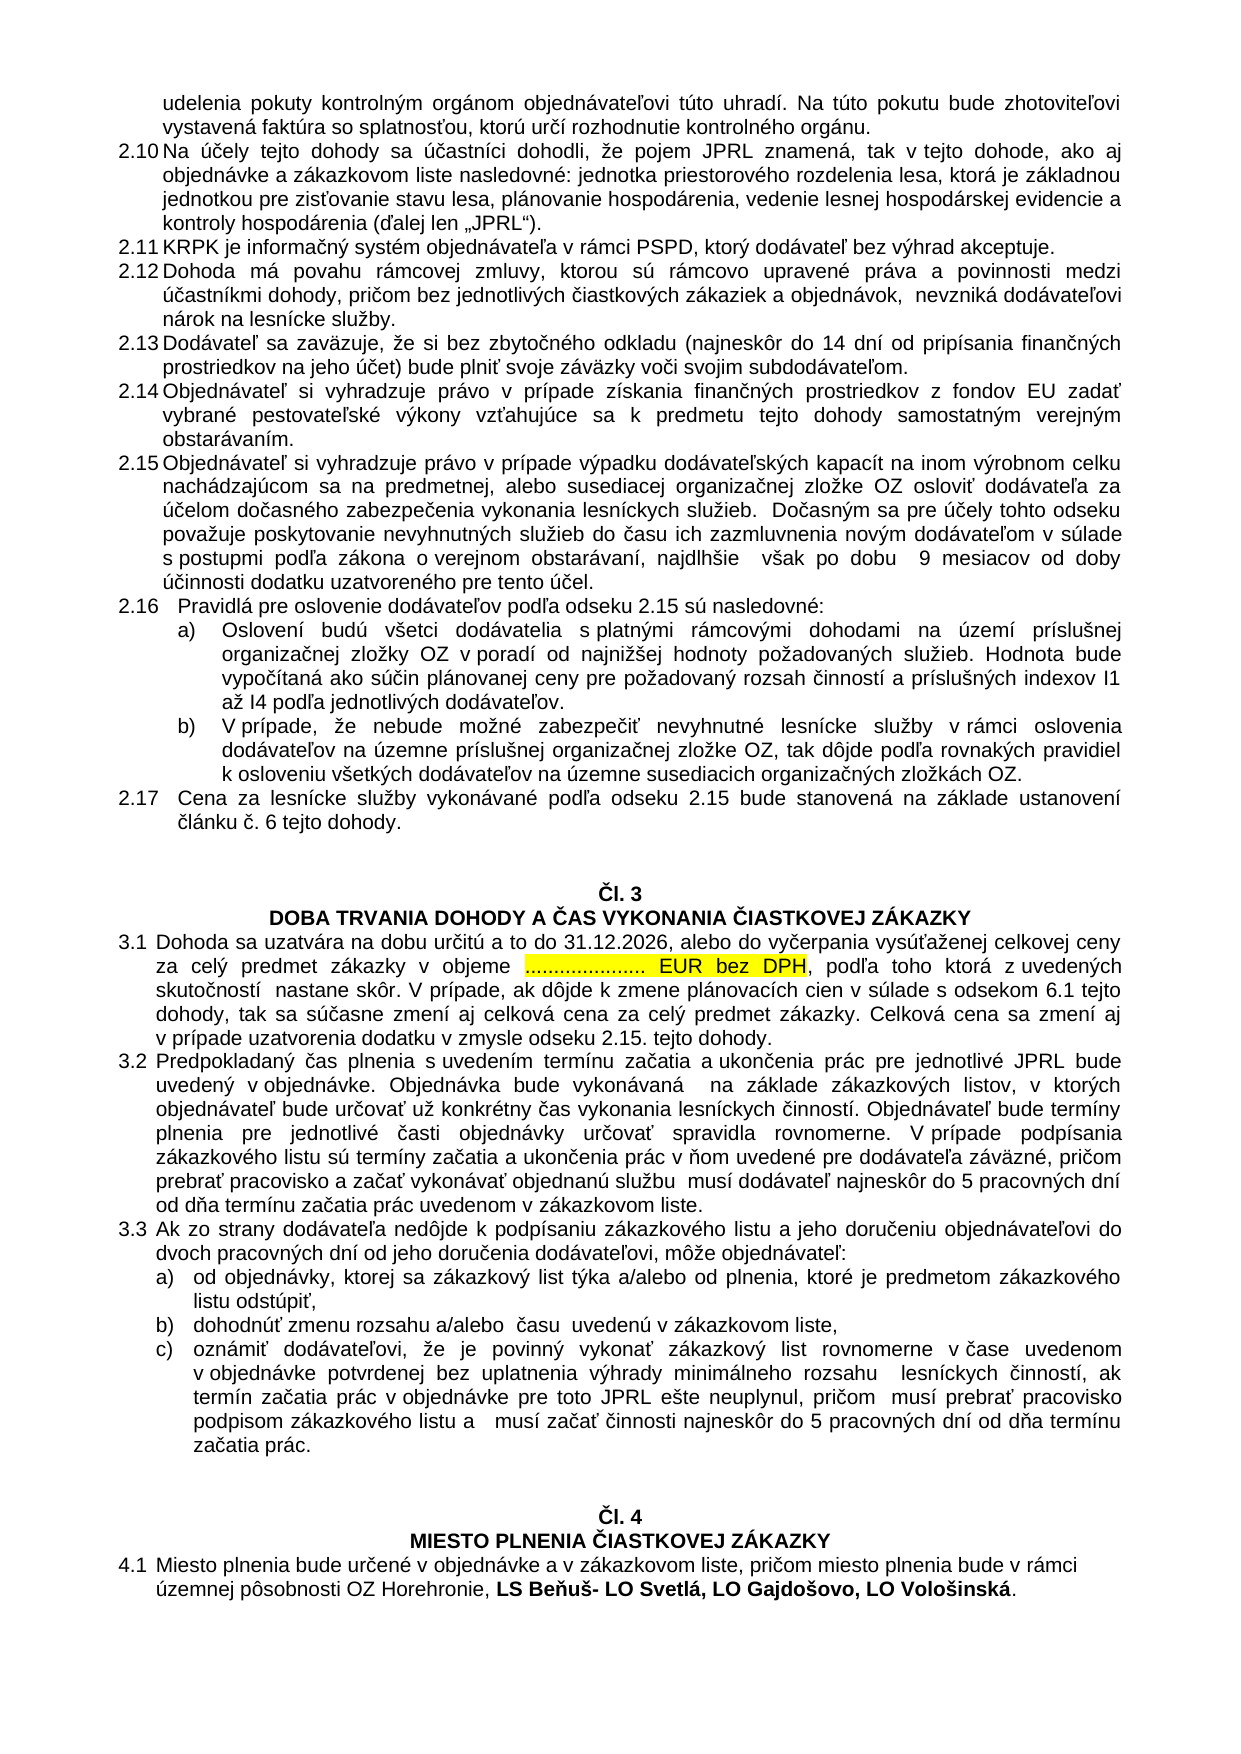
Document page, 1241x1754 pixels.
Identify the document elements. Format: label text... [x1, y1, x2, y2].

text Čl. 3 [118, 882, 1122, 906]
text DOBA TRVANIA DOHODY A ČAS VYKONANIA ČIASTKOVEJ ZÁKAZKY [118, 906, 1122, 929]
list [118, 91, 1122, 139]
list Predpokladaný čas plnenia s uvedením termínu začatia a ukončenia prác pre jednotlivé JPRL bude uvedený v objednávke. Objednávka bude vykonávaná na základe zákazkových listov, v ktorých objednávateľ bude určovať už konkrétny čas vykonania lesníckych činností. Objednávateľ bude termíny plnenia pre jednotlivé časti objednávky určovať spravidla rovnomerne. V prípade podpísania zákazkového listu sú termíny začatia a ukončenia prác v ňom uvedené pre dodávateľa záväzné, pričom prebrať pracovisko a začať vykonávať objednanú službu musí dodávateľ najneskôr do 5 pracovných dní od dňa termínu začatia prác uvedenom v zákazkovom liste. [118, 1049, 1122, 1217]
text 2.17 Cena za lesnícke služby vykonávané podľa odseku 2.15 bude stanovená na základe ustanovení článku č. 6 tejto dohody. [118, 786, 1122, 834]
list dohodnúť zmenu rozsahu a/alebo času uvedenú v zákazkovom liste, [156, 1313, 1122, 1337]
list KRPK je informačný systém objednávateľa v rámci PSPD, ktorý dodávateľ bez výhrad akceptuje. [118, 235, 1122, 259]
list Dohoda sa uzatvára na dobu určitú a to do 31.12.2026, alebo do vyčerpania vysúťaženej celkovej ceny za celý predmet zákazky v objeme ..................... EUR bez DPH, podľa toho ktorá z uvedených skutočností nastane skôr. V prípade, ak dôjde k zmene plánovacích cien v súlade s odsekom 6.1 tejto dohody, tak sa súčasne zmení aj celková cena za celý predmet zákazky. Celková cena sa zmení aj v prípade uzatvorenia dodatku v zmysle odseku 2.15. tejto dohody. [118, 929, 1122, 1049]
list Ak zo strany dodávateľa nedôjde k podpísaniu zákazkového listu a jeho doručeniu objednávateľovi do dvoch pracovných dní od jeho doručenia dodávateľovi, môže objednávateľ: [118, 1217, 1122, 1265]
list Pravidlá pre oslovenie dodávateľov podľa odseku 2.15 sú nasledovné: [118, 594, 1122, 618]
list Dodávateľ sa zaväzuje, že si bez zbytočného odkladu (najneskôr do 14 dní od pripísania finančných prostriedkov na jeho účet) bude plniť svoje záväzky voči svojim subdodávateľom. [118, 331, 1122, 378]
text Čl. 4 [118, 1504, 1122, 1528]
list Oslovení budú všetci dodávatelia s platnými rámcovými dohodami na území príslušnej organizačnej zložky OZ v poradí od najnižšej hodnoty požadovaných služieb. Hodnota bude vypočítaná ako súčin plánovanej ceny pre požadovaný rozsah činností a príslušných indexov I1 až I4 podľa jednotlivých dodávateľov. [177, 618, 1122, 714]
list Objednávateľ si vyhradzuje právo v prípade získania finančných prostriedkov z fondov EU zadať vybrané pestovateľské výkony vzťahujúce sa k predmetu tejto dohody samostatným verejným obstarávaním. [118, 378, 1122, 450]
list Na účely tejto dohody sa účastníci dohodli, že pojem JPRL znamená, tak v tejto dohode, ako aj objednávke a zákazkovom liste nasledovné: jednotka priestorového rozdelenia lesa, ktorá je základnou jednotkou pre zisťovanie stavu lesa, plánovanie hospodárenia, vedenie lesnej hospodárskej evidencie a kontroly hospodárenia (ďalej len „JPRL“). [118, 139, 1122, 235]
list V prípade, že nebude možné zabezpečiť nevyhnutné lesnícke služby v rámci oslovenia dodávateľov na územne príslušnej organizačnej zložke OZ, tak dôjde podľa rovnakých pravidiel k osloveniu všetkých dodávateľov na územne susediacich organizačných zložkách OZ. [177, 714, 1122, 786]
list oznámiť dodávateľovi, že je povinný vykonať zákazkový list rovnomerne v čase uvedenom v objednávke potvrdenej bez uplatnenia výhrady minimálneho rozsahu lesníckych činností, ak termín začatia prác v objednávke pre toto JPRL ešte neuplynul, pričom musí prebrať pracovisko podpisom zákazkového listu a musí začať činnosti najneskôr do 5 pracovných dní od dňa termínu začatia prác. [156, 1337, 1122, 1457]
text MIESTO PLNENIA ČIASTKOVEJ ZÁKAZKY [118, 1528, 1122, 1552]
list od objednávky, ktorej sa zákazkový list týka a/alebo od plnenia, ktoré je predmetom zákazkového listu odstúpiť, [156, 1265, 1122, 1313]
list Miesto plnenia bude určené v objednávke a v zákazkovom liste, pričom miesto plnenia bude v rámci územnej pôsobnosti OZ Horehronie, LS Beňuš- LO Svetlá, LO Gajdošovo, LO Vološinská. [118, 1552, 1122, 1600]
list Objednávateľ si vyhradzuje právo v prípade výpadku dodávateľských kapacít na inom výrobnom celku nachádzajúcom sa na predmetnej, alebo susediacej organizačnej zložke OZ osloviť dodávateľa za účelom dočasného zabezpečenia vykonania lesníckych služieb. Dočasným sa pre účely tohto odseku považuje poskytovanie nevyhnutných služieb do času ich zazmluvnenia novým dodávateľom v súlade s postupmi podľa zákona o verejnom obstarávaní, najdlhšie však po dobu 9 mesiacov od doby účinnosti dodatku uzatvoreného pre tento účel. [118, 450, 1122, 594]
list Dohoda má povahu rámcovej zmluvy, ktorou sú rámcovo upravené práva a povinnosti medzi účastníkmi dohody, pričom bez jednotlivých čiastkových zákaziek a objednávok, nevzniká dodávateľovi nárok na lesnícke služby. [118, 259, 1122, 331]
